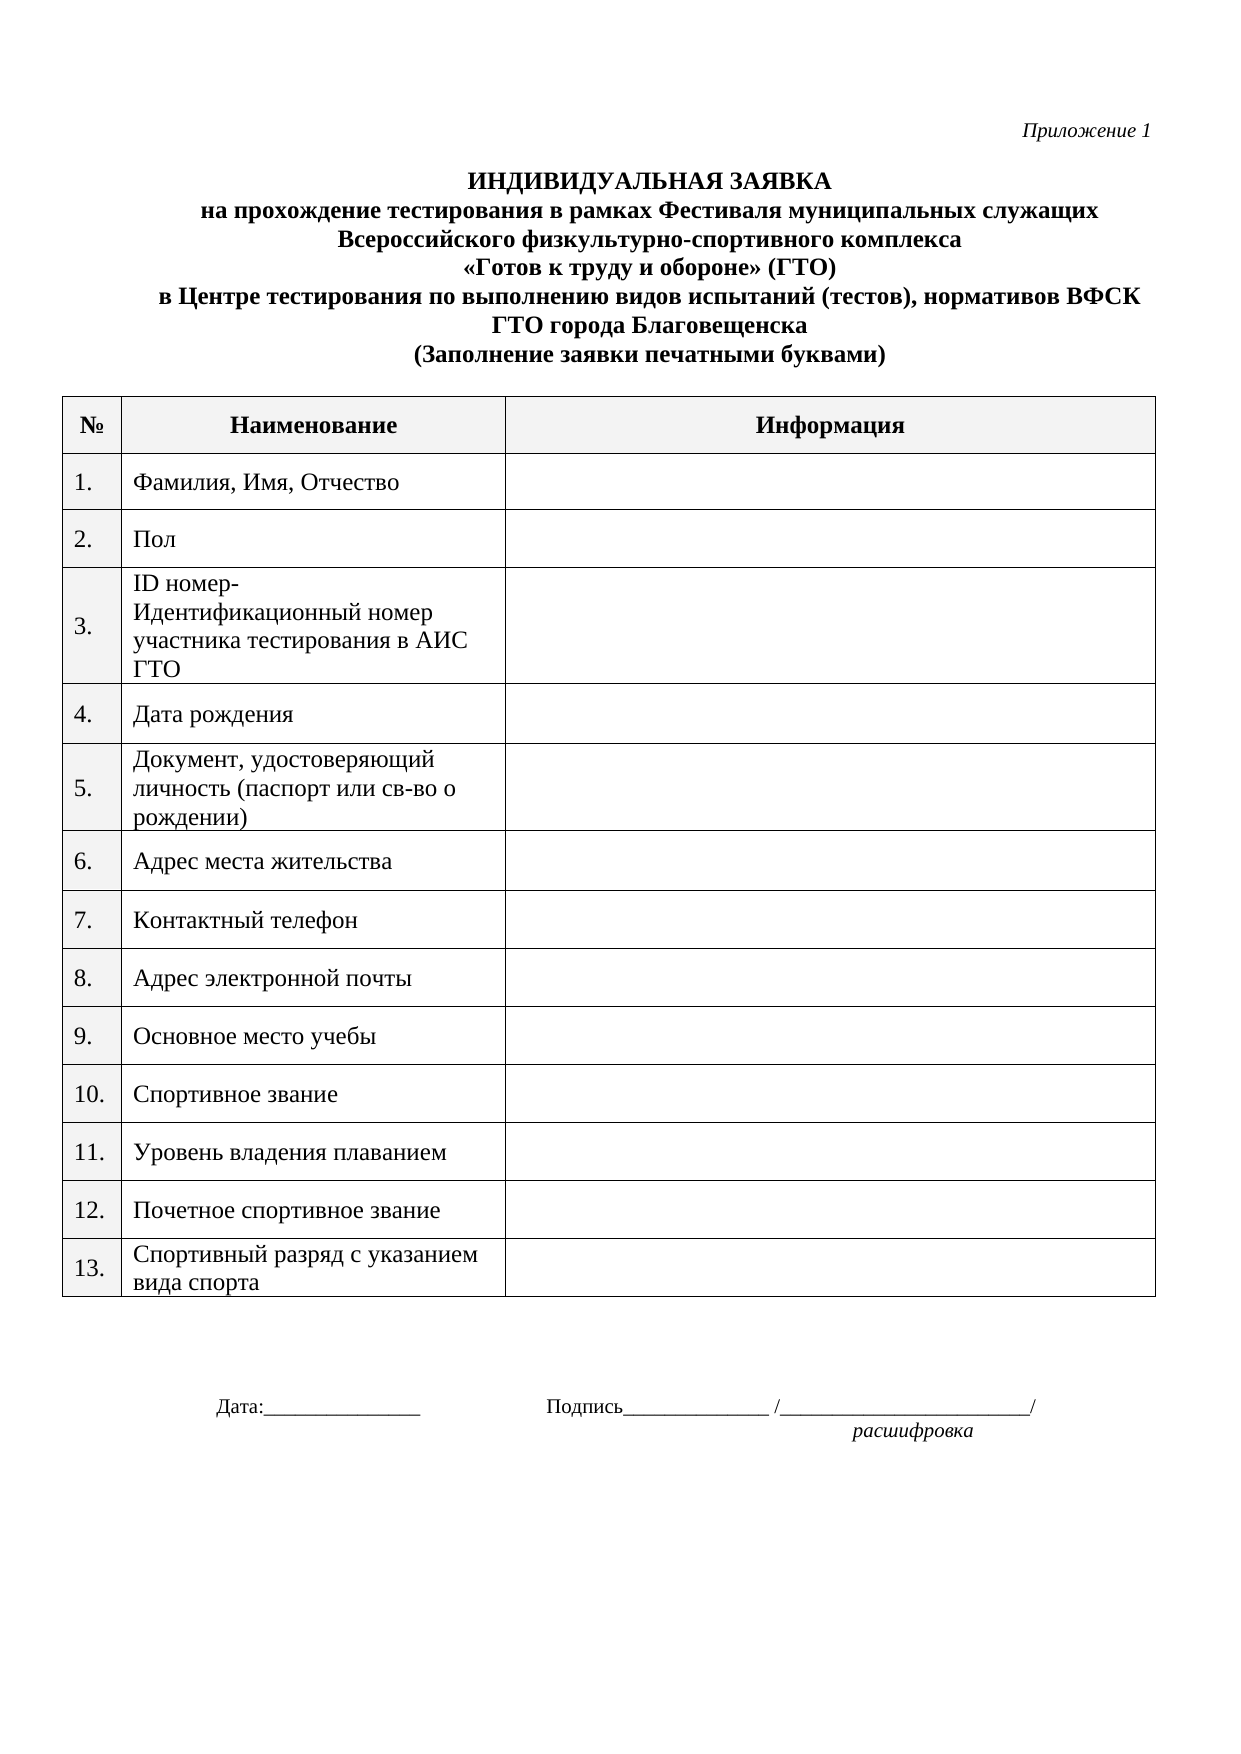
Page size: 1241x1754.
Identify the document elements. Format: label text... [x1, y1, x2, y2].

table_cell [506, 568, 1155, 683]
table_cell Дата рождения [122, 684, 505, 743]
text ИНДИВИДУАЛЬНАЯ ЗАЯВКА [148, 166, 1152, 195]
table_cell Пол [122, 510, 505, 567]
table_cell [63, 949, 121, 1006]
table_cell [63, 831, 121, 889]
table_header Информация [506, 397, 1155, 453]
table_cell Спортивное звание [122, 1065, 505, 1122]
table_cell [63, 1007, 121, 1064]
text Приложение 1 [177, 118, 1152, 142]
table_cell [506, 1239, 1155, 1296]
table_cell [506, 831, 1155, 889]
table_cell [506, 1123, 1155, 1180]
table_cell Адрес электронной почты [122, 949, 505, 1006]
table_cell [506, 454, 1155, 509]
table_cell Контактный телефон [122, 891, 505, 948]
text Всероссийского физкультурно-спортивного комплекса [148, 224, 1152, 252]
table_cell [506, 949, 1155, 1006]
table_cell [63, 1239, 121, 1296]
text в Центре тестирования по выполнению видов испытаний (тестов), нормативов ВФСК ГТО города Благовещенска [148, 281, 1152, 339]
table_cell [63, 1181, 121, 1238]
table_cell Спортивный разряд с указанием вида спорта [122, 1239, 505, 1296]
table_cell Основное место учебы [122, 1007, 505, 1064]
table_cell [506, 510, 1155, 567]
table_cell [63, 510, 121, 567]
table_cell Фамилия, Имя, Отчество [122, 454, 505, 509]
table_cell Уровень владения плаванием [122, 1123, 505, 1180]
table_cell [506, 1065, 1155, 1122]
table_cell [506, 684, 1155, 743]
table_cell Документ, удостоверяющий личность (паспорт или св-во о рождении) [122, 744, 505, 830]
text на прохождение тестирования в рамках Фестиваля муниципальных служащих [148, 195, 1152, 224]
text «Готов к труду и обороне» (ГТО) [148, 252, 1152, 281]
table_cell [63, 744, 121, 830]
table_cell Почетное спортивное звание [122, 1181, 505, 1238]
table_cell Адрес места жительства [122, 831, 505, 889]
table_cell [63, 1123, 121, 1180]
text Дата:_______________ Подпись______________ /________________________/ [177, 1393, 1152, 1418]
table_cell ID номер- Идентификационный номер участника тестирования в АИС ГТО [122, 568, 505, 683]
table_cell [63, 454, 121, 509]
table_cell [506, 1007, 1155, 1064]
table_header Наименование [122, 397, 505, 453]
table_cell [506, 1181, 1155, 1238]
text расшифровка [177, 1418, 1152, 1442]
table_cell [63, 1065, 121, 1122]
table_cell [63, 684, 121, 743]
table_header № [63, 397, 121, 453]
text (Заполнение заявки печатными буквами) [148, 339, 1152, 367]
table_cell [506, 891, 1155, 948]
table_cell [506, 744, 1155, 830]
table_cell [63, 891, 121, 948]
table_cell [63, 568, 121, 683]
